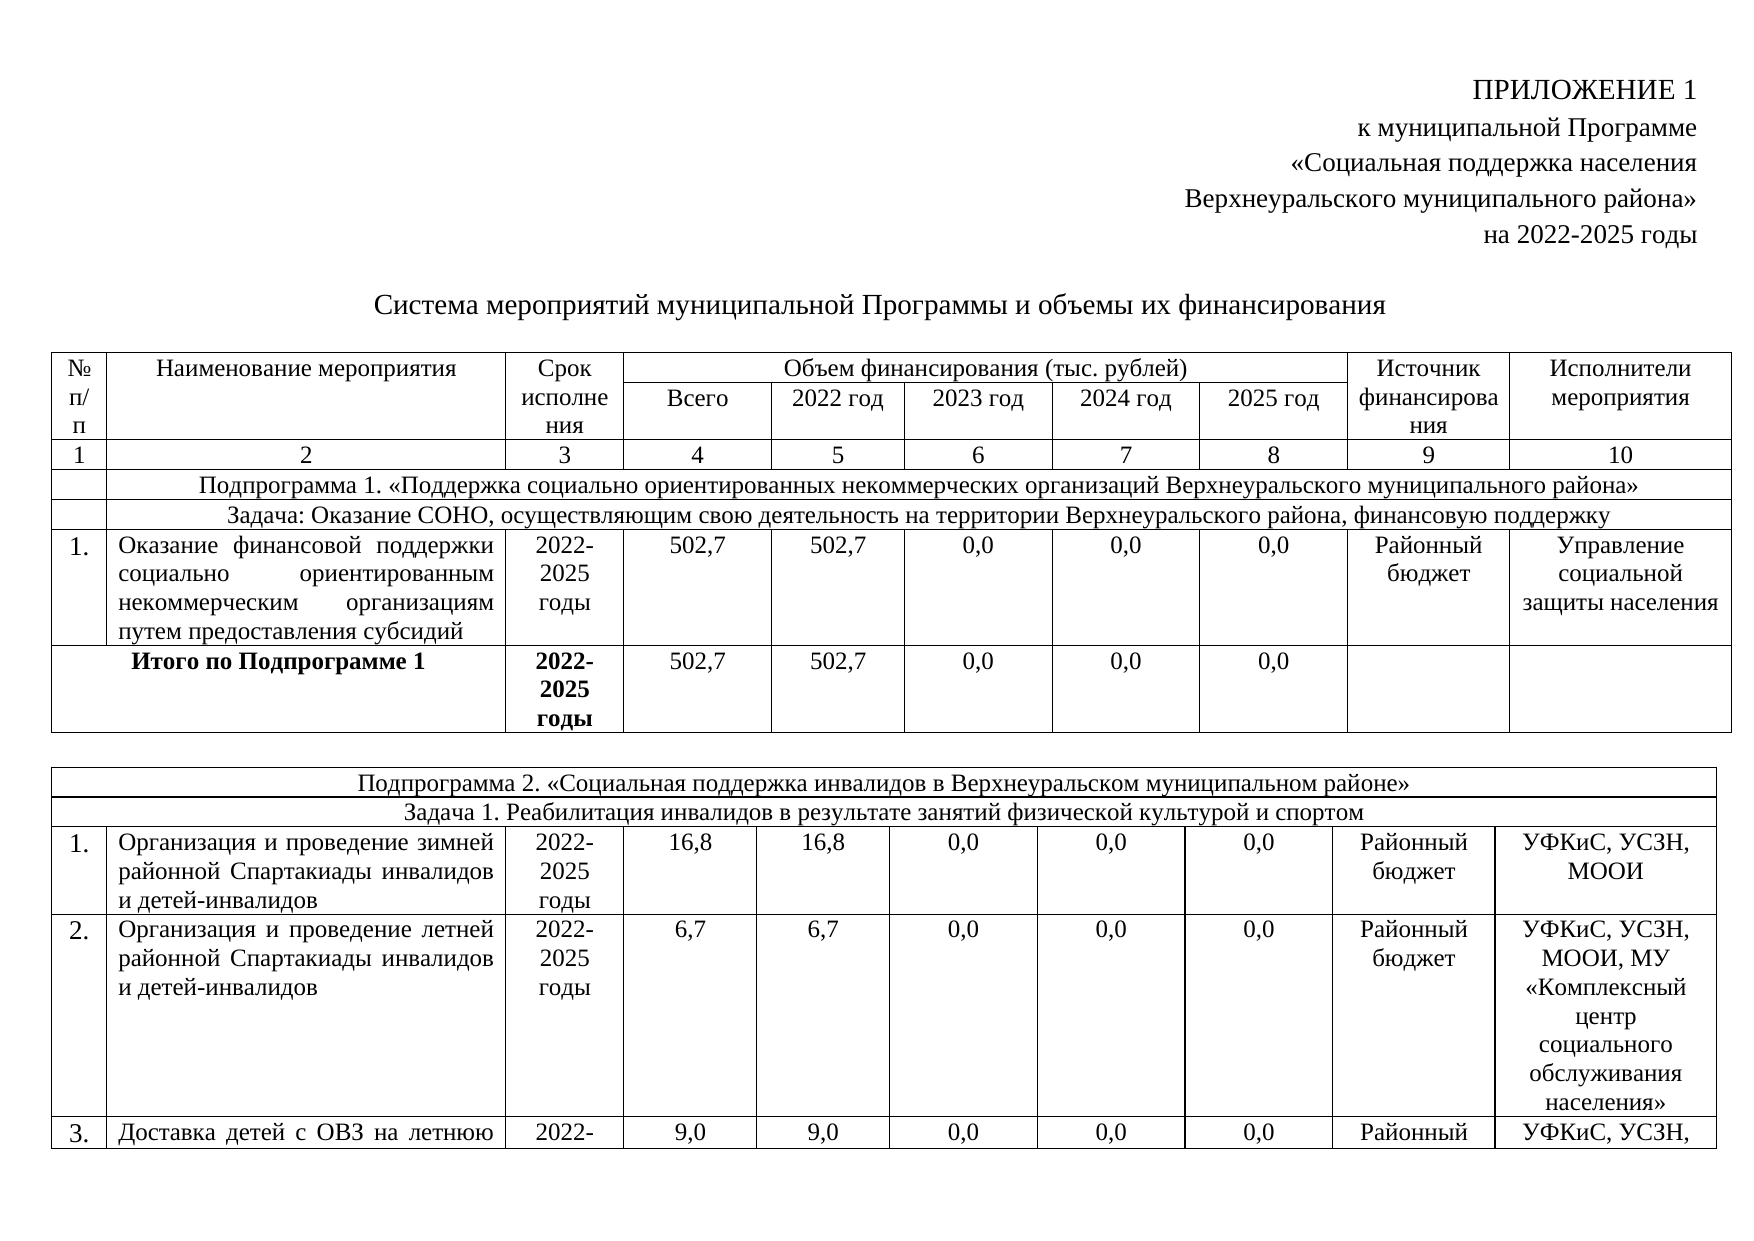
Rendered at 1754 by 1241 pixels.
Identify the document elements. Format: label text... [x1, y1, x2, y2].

table_cell УФКиС, УСЗН, МООИ [1496, 827, 1716, 913]
table_cell 502,7 [624, 646, 771, 732]
table_cell 0,0 [905, 530, 1052, 645]
table_header Срок исполнения [506, 353, 623, 439]
table_cell 2024 год [1053, 383, 1199, 439]
table_cell 9,0 [757, 1117, 889, 1148]
text «Социальная поддержка населения [506, 147, 1697, 178]
table_cell 0,0 [890, 827, 1037, 913]
table_cell УФКиС, УСЗН, МООИ, МУ «Комплексный центр социального обслуживания населения» [1496, 915, 1716, 1116]
table_cell Районный бюджет [1348, 530, 1509, 645]
table_cell 2022-2025 годы [506, 530, 623, 645]
table_cell 0,0 [1038, 915, 1184, 1116]
table_cell 6,7 [757, 915, 889, 1116]
table_cell Районный бюджет [1333, 915, 1494, 1116]
table_cell 2. [52, 915, 106, 1116]
table_header Наименование мероприятия [107, 353, 505, 439]
table_cell [52, 500, 106, 529]
table_cell Оказание финансовой поддержки социально ориентированным некоммерческим организациям путем предоставления субсидий [107, 530, 505, 645]
table_cell Организация и проведение летней районной Спартакиады инвалидов и детей-инвалидов [107, 915, 505, 1116]
table_cell 2022-2025 годы [506, 915, 623, 1116]
table_cell 0,0 [1186, 1117, 1332, 1148]
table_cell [107, 1117, 505, 1148]
text Система мероприятий муниципальной Программы и объемы их финансирования [63, 287, 1697, 321]
table_cell 16,8 [757, 827, 889, 913]
table_cell 0,0 [1038, 827, 1184, 913]
table_cell 0,0 [1053, 646, 1199, 732]
table_header Исполнители мероприятия [1510, 353, 1731, 439]
table_cell 7 [1053, 440, 1199, 469]
table_cell 4 [624, 440, 771, 469]
table_cell 2022-2025 годы [506, 1117, 623, 1148]
table_cell 0,0 [1038, 1117, 1184, 1148]
table_cell 1 [52, 440, 106, 469]
table_cell Районный бюджет [1333, 827, 1494, 913]
table_cell Итого по Подпрограмме 1 [52, 646, 505, 732]
text на 2022-2025 годы [506, 218, 1697, 249]
table_cell 8 [1200, 440, 1347, 469]
table_cell Подпрограмма 1. «Поддержка социально ориентированных некоммерческих организаций Верхнеуральского муниципального района» [107, 470, 1731, 499]
table_cell 16,8 [624, 827, 756, 913]
text к муниципальной Программе [506, 111, 1697, 142]
table_cell 0,0 [1200, 530, 1347, 645]
table_cell 2022 год [772, 383, 904, 439]
table_cell 2 [107, 440, 505, 469]
table_cell 2022-2025 годы [506, 646, 623, 732]
table_cell 2022-2025 годы [506, 827, 623, 913]
table_cell [1510, 646, 1731, 732]
table_cell УФКиС, УСЗН, МООИ [1496, 1117, 1716, 1148]
table_cell Задача 1. Реабилитация инвалидов в результате занятий физической культурой и спортом [52, 798, 1716, 826]
table_cell 2023 год [905, 383, 1052, 439]
table_cell [1348, 646, 1509, 732]
table_cell Задача: Оказание СОНО, осуществляющим свою деятельность на территории Верхнеуральского района, финансовую поддержку [107, 500, 1731, 529]
table_cell [52, 470, 106, 499]
table_cell 0,0 [890, 1117, 1037, 1148]
table_cell 502,7 [624, 530, 771, 645]
table_cell 9,0 [624, 1117, 756, 1148]
table_cell 6,7 [624, 915, 756, 1116]
text Приложение 1 [506, 72, 1697, 106]
table_cell 0,0 [890, 915, 1037, 1116]
table_cell Управление социальной защиты населения [1510, 530, 1731, 645]
table_cell 3 [506, 440, 623, 469]
table_cell 0,0 [905, 646, 1052, 732]
table_cell 10 [1510, 440, 1731, 469]
table_cell Всего [624, 383, 771, 439]
table_cell 502,7 [772, 646, 904, 732]
table_cell Районный бюджет [1333, 1117, 1494, 1148]
table_header Источник финансирования [1348, 353, 1509, 439]
table_cell 502,7 [772, 530, 904, 645]
text Верхнеуральского муниципального района» [506, 182, 1697, 213]
table_cell 3. [52, 1117, 106, 1148]
table_cell 1. [52, 530, 106, 645]
table_cell 1. [52, 827, 106, 913]
table_cell Организация и проведение зимней районной Спартакиады инвалидов и детей-инвалидов [107, 827, 505, 913]
table_header Подпрограмма 2. «Социальная поддержка инвалидов в Верхнеуральском муниципальном районе» [52, 768, 1716, 796]
table_cell 0,0 [1200, 646, 1347, 732]
table_cell 0,0 [1053, 530, 1199, 645]
table_cell 0,0 [1186, 915, 1332, 1116]
table_cell 9 [1348, 440, 1509, 469]
table_header Объем финансирования (тыс. рублей) [624, 353, 1347, 382]
table_cell 5 [772, 440, 904, 469]
table_cell 2025 год [1200, 383, 1347, 439]
table_cell 6 [905, 440, 1052, 469]
table_header № п/п [52, 353, 106, 439]
table_cell 0,0 [1186, 827, 1332, 913]
